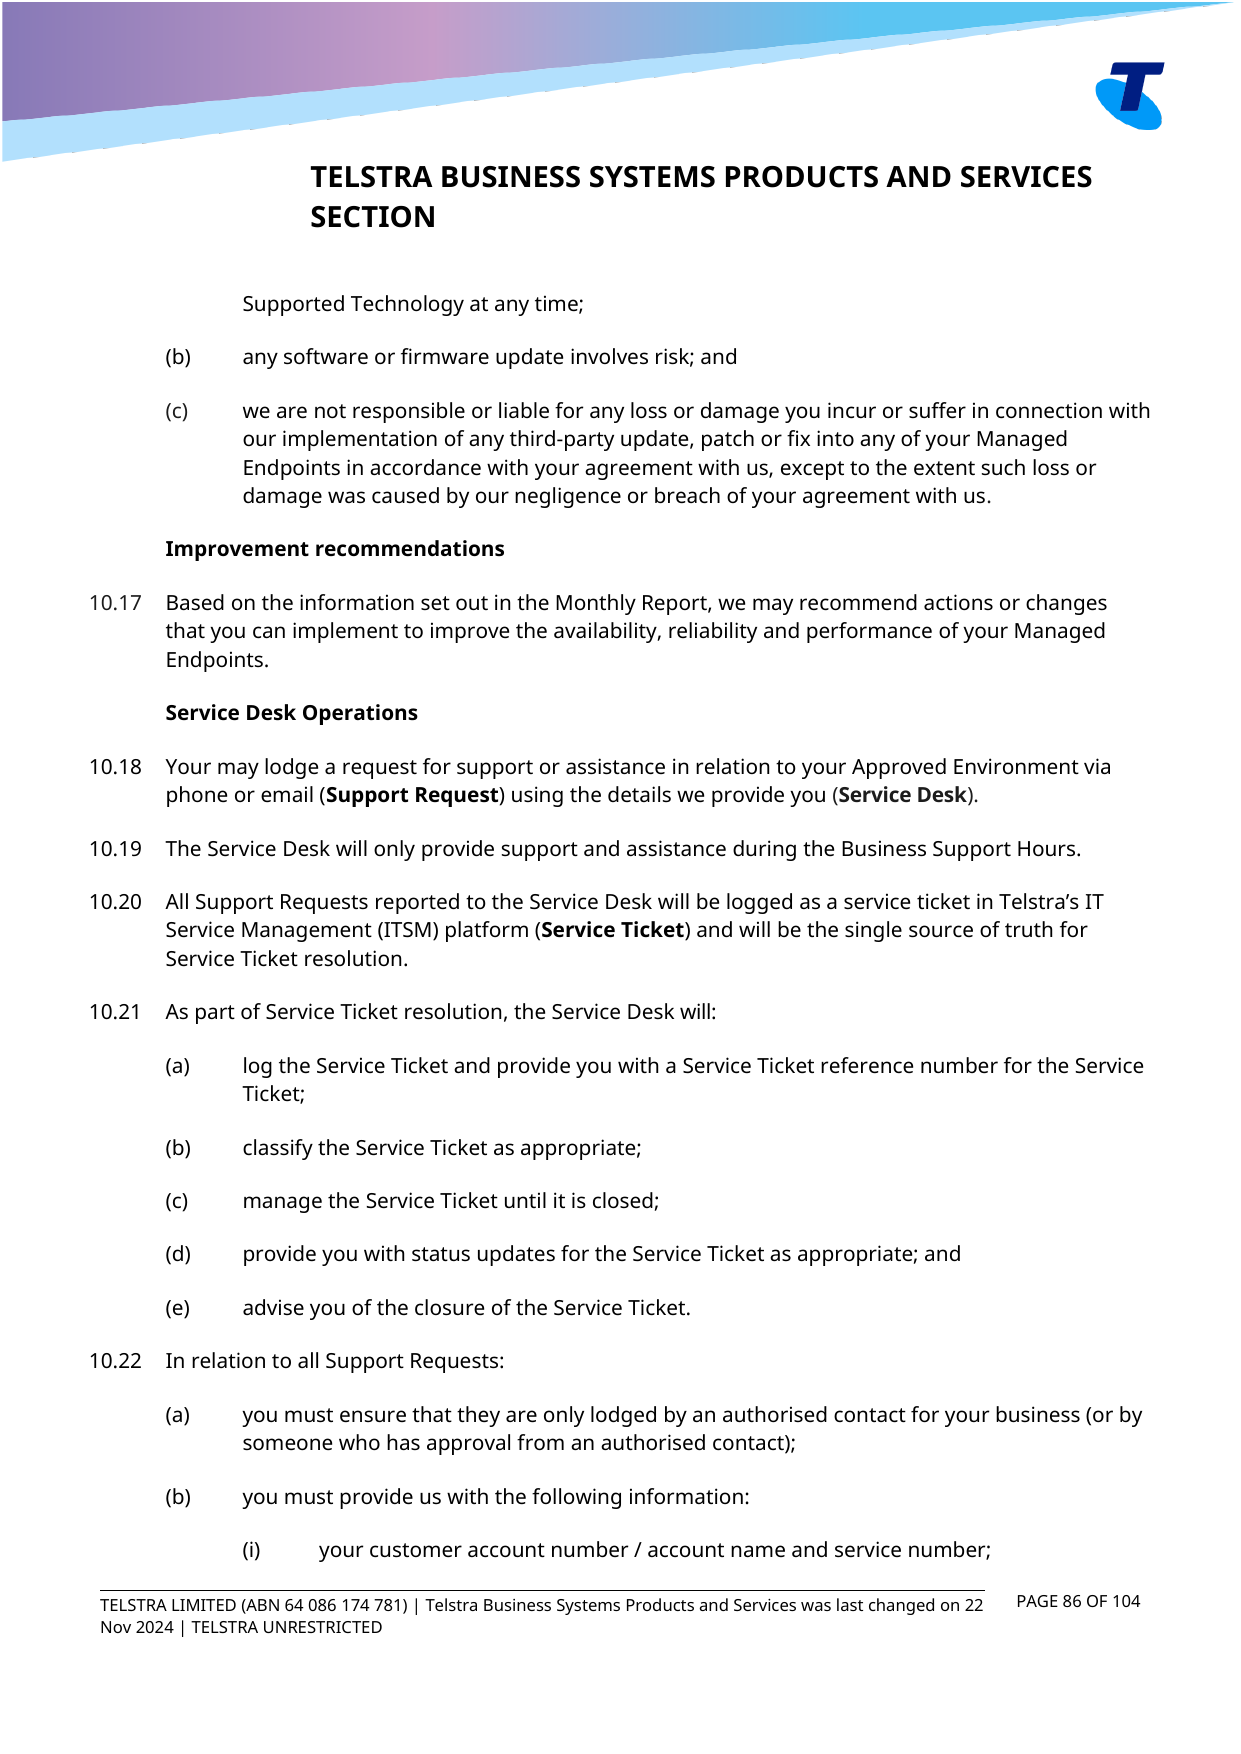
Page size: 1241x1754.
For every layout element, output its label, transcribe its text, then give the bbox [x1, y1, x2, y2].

subtitle manage the Service Ticket until it is closed; [165, 1186, 1152, 1214]
subtitle Service Desk Operations [165, 698, 1152, 727]
subtitle log the Service Ticket and provide you with a Service Ticket reference number for the Service Ticket; [165, 1051, 1152, 1108]
subtitle any software or firmware update involves risk; and [165, 342, 1152, 371]
picture [2, 2, 1234, 167]
subtitle In relation to all Support Requests: [89, 1346, 1152, 1375]
subtitle advise you of the closure of the Service Ticket. [165, 1293, 1152, 1321]
subtitle All Support Requests reported to the Service Desk will be logged as a service ticket in Telstra’s IT Service Management (ITSM) platform (Service Ticket) and will be the single source of truth for Service Ticket resolution. [89, 887, 1152, 972]
subtitle classify the Service Ticket as appropriate; [165, 1133, 1152, 1161]
subtitle you must ensure that they are only lodged by an authorised contact for your business (or by someone who has approval from an authorised contact); [165, 1400, 1152, 1457]
subtitle Your may lodge a request for support or assistance in relation to your Approved Environment via phone or email (Support Request) using the details we provide you (Service Desk). [89, 752, 1152, 809]
subtitle version updates and urgent security related endpoint updates may be applied to the Supported Technology at any time; [165, 289, 1152, 317]
subtitle provide you with status updates for the Service Ticket as appropriate; and [165, 1239, 1152, 1268]
subtitle you must provide us with the following information: [165, 1482, 1152, 1510]
subtitle we are not responsible or liable for any loss or damage you incur or suffer in connection with our implementation of any third-party update, patch or fix into any of your Managed Endpoints in accordance with your agreement with us, except to the extent such loss or damage was caused by our negligence or breach of your agreement with us. [165, 396, 1152, 509]
subtitle your customer account number / account name and service number; [242, 1535, 1152, 1564]
subtitle Improvement recommendations [165, 534, 1152, 563]
subtitle As part of Service Ticket resolution, the Service Desk will: [89, 997, 1152, 1026]
subtitle The Service Desk will only provide support and assistance during the Business Support Hours. [89, 834, 1152, 862]
subtitle Based on the information set out in the Monthly Report, we may recommend actions or changes that you can implement to improve the availability, reliability and performance of your Managed Endpoints. [89, 588, 1152, 673]
